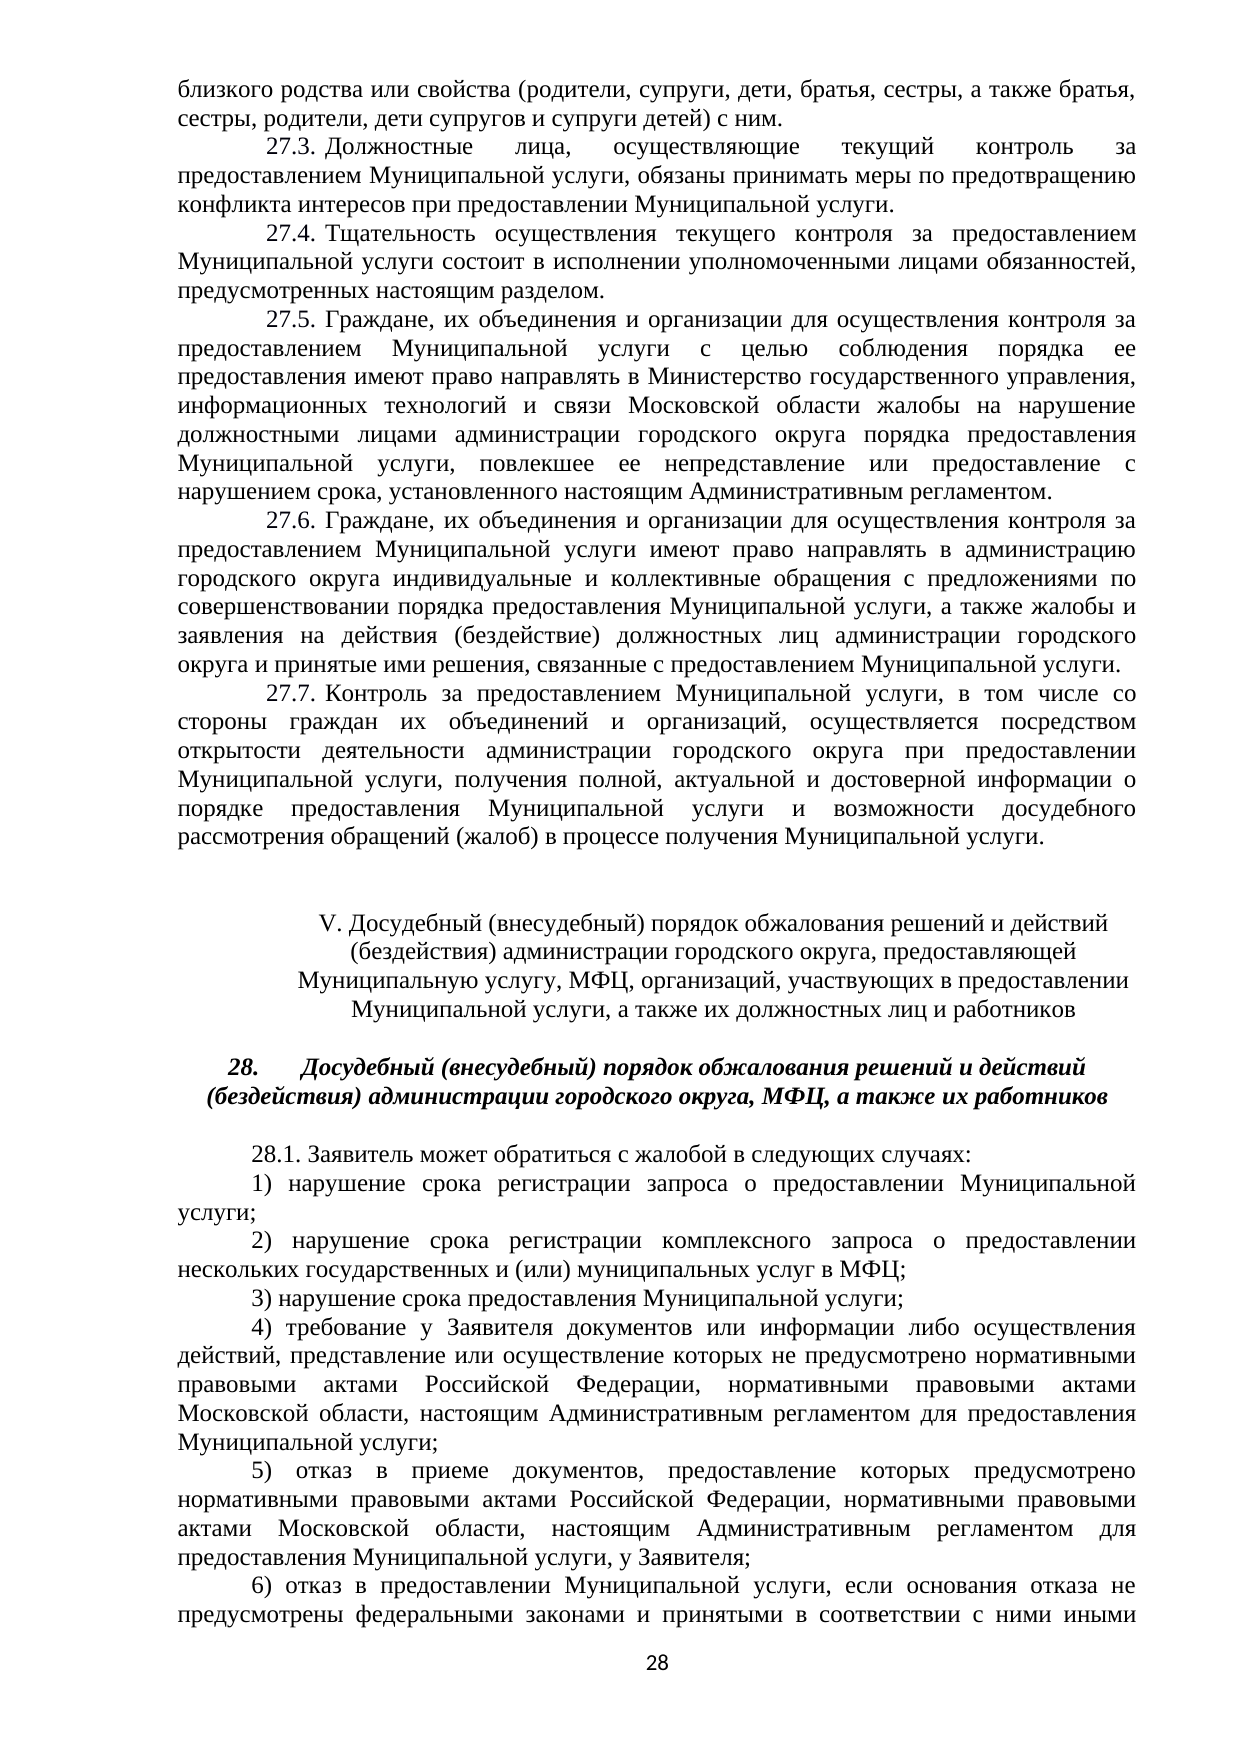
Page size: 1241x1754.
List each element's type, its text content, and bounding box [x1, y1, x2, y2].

text 1) нарушение срока регистрации запроса о предоставлении Муниципальной услуги; [177, 1168, 1137, 1225]
text 28.1. Заявитель может обратиться с жалобой в следующих случаях: [177, 1139, 1137, 1168]
text 3) нарушение срока предоставления Муниципальной услуги; [177, 1283, 1137, 1312]
list Граждане, их объединения и организации для осуществления контроля за предоставлением Муниципальной услуги с целью соблюдения порядка ее предоставления имеют право направлять в Министерство государственного управления, информационных технологий и связи Московской области жалобы на нарушение должностными лицами администрации городского округа порядка предоставления Муниципальной услуги, повлекшее ее непредставление или предоставление с нарушением срока, установленного настоящим Административным регламентом. [177, 304, 1137, 505]
text V. Досудебный (внесудебный) порядок обжалования решений и действий (бездействия) администрации городского округа, предоставляющей Муниципальную услугу, МФЦ, организаций, участвующих в предоставлении Муниципальной услуги, а также их должностных лиц и работников [290, 908, 1137, 1023]
text 2) нарушение срока регистрации комплексного запроса о предоставлении нескольких государственных и (или) муниципальных услуг в МФЦ; [177, 1225, 1137, 1283]
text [177, 1570, 1137, 1628]
subtitle Досудебный (внесудебный) порядок обжалования решений и действий (бездействия) администрации городского округа, МФЦ, а также их работников [177, 1052, 1137, 1109]
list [177, 74, 1137, 131]
list Контроль за предоставлением Муниципальной услуги, в том числе со стороны граждан их объединений и организаций, осуществляется посредством открытости деятельности администрации городского округа при предоставлении Муниципальной услуги, получения полной, актуальной и достоверной информации о порядке предоставления Муниципальной услуги и возможности досудебного рассмотрения обращений (жалоб) в процессе получения Муниципальной услуги. [177, 678, 1137, 850]
list Должностные лица, осуществляющие текущий контроль за предоставлением Муниципальной услуги, обязаны принимать меры по предотвращению конфликта интересов при предоставлении Муниципальной услуги. [177, 131, 1137, 218]
list Тщательность осуществления текущего контроля за предоставлением Муниципальной услуги состоит в исполнении уполномоченными лицами обязанностей, предусмотренных настоящим разделом. [177, 218, 1137, 304]
text 5) отказ в приеме документов, предоставление которых предусмотрено нормативными правовыми актами Российской Федерации, нормативными правовыми актами Московской области, настоящим Административным регламентом для предоставления Муниципальной услуги, у Заявителя; [177, 1455, 1137, 1570]
list Граждане, их объединения и организации для осуществления контроля за предоставлением Муниципальной услуги имеют право направлять в администрацию городского округа индивидуальные и коллективные обращения с предложениями по совершенствовании порядка предоставления Муниципальной услуги, а также жалобы и заявления на действия (бездействие) должностных лиц администрации городского округа и принятые ими решения, связанные с предоставлением Муниципальной услуги. [177, 505, 1137, 678]
text 4) требование у Заявителя документов или информации либо осуществления действий, представление или осуществление которых не предусмотрено нормативными правовыми актами Российской Федерации, нормативными правовыми актами Московской области, настоящим Административным регламентом для предоставления Муниципальной услуги; [177, 1312, 1137, 1455]
